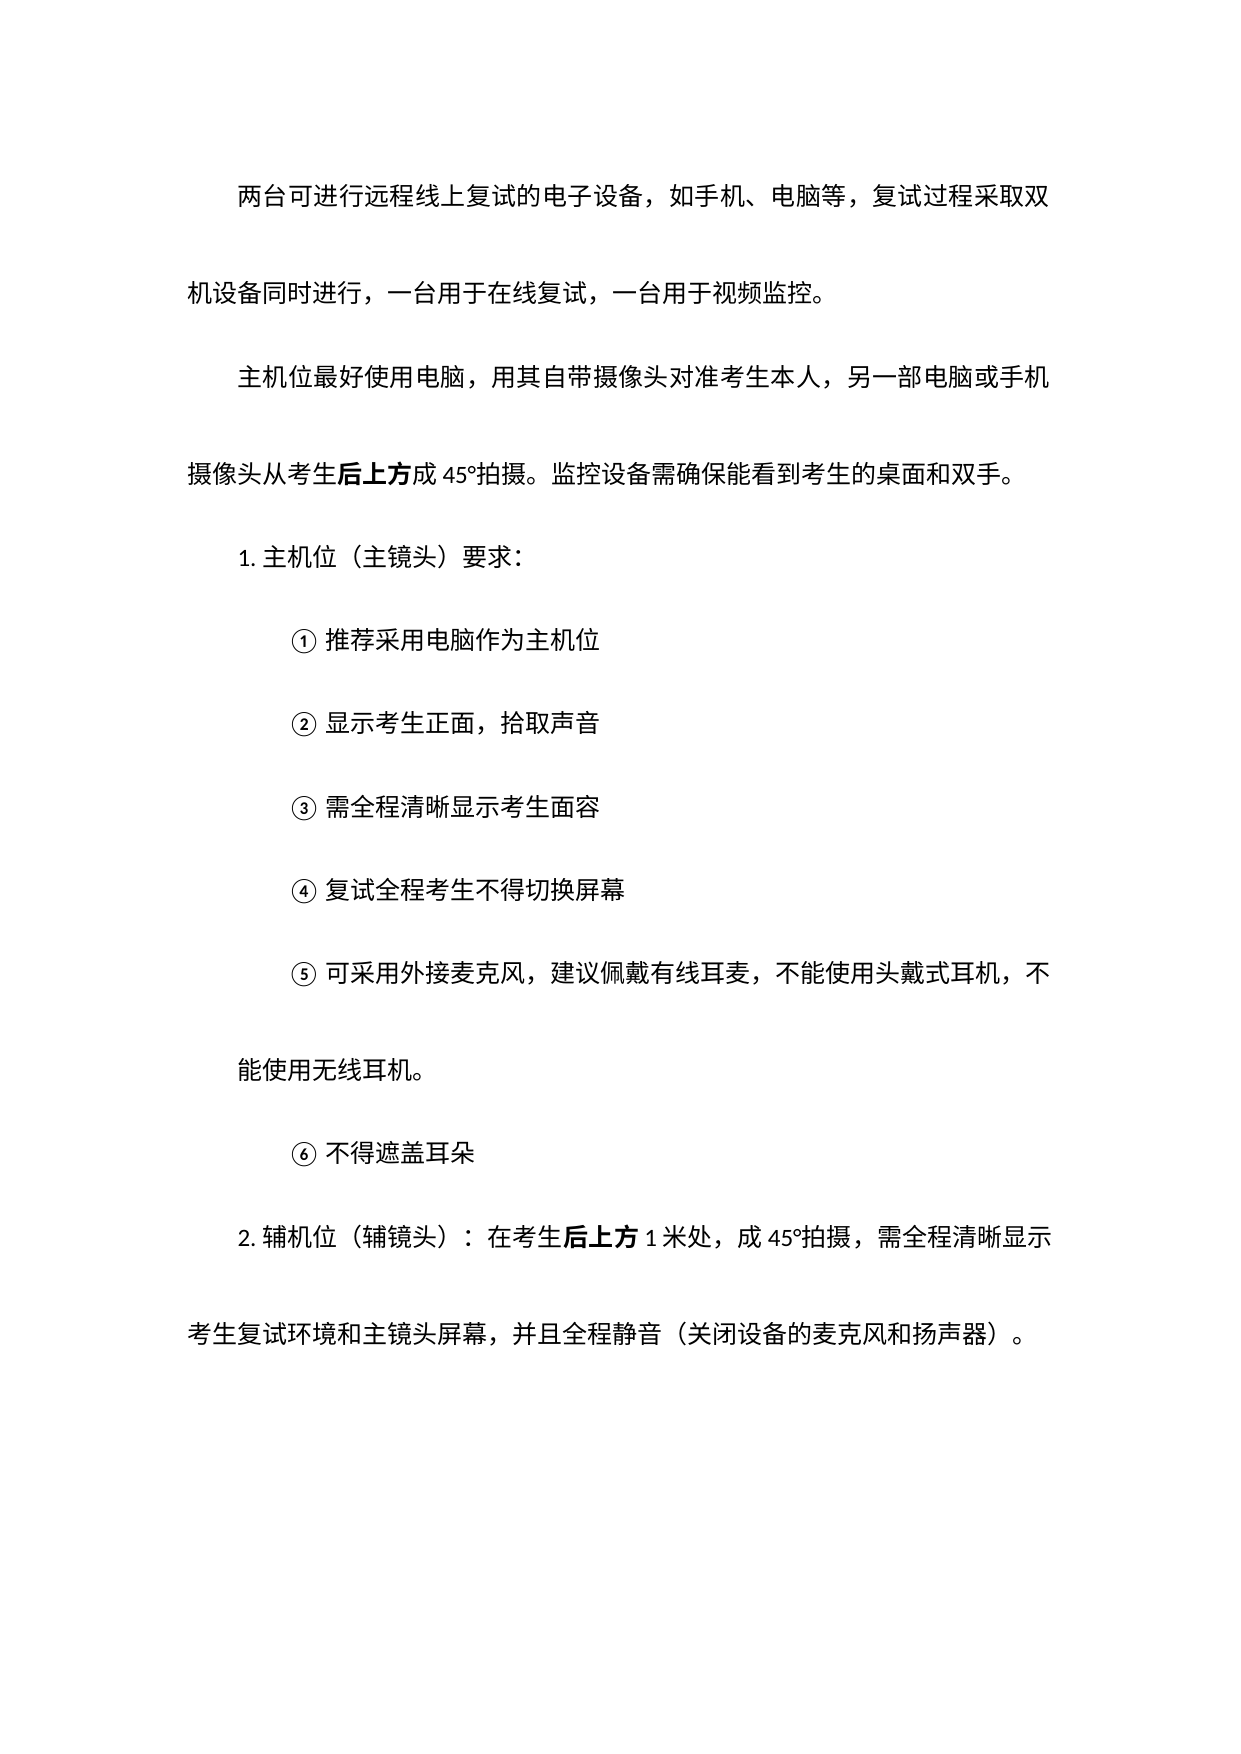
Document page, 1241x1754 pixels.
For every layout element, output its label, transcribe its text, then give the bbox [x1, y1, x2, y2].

text ②显示考生正面，拾取声音 [187, 689, 1053, 754]
text 主机位最好使用电脑，用其自带摄像头对准考生本人，另一部电脑或手机摄像头从考生后上方成45°拍摄。监控设备需确保能看到考生的桌面和双手。 [187, 343, 1053, 505]
text ⑥不得遮盖耳朵 [187, 1119, 1053, 1184]
text 两台可进行远程线上复试的电子设备，如手机、电脑等，复试过程采取双机设备同时进行，一台用于在线复试，一台用于视频监控。 [187, 162, 1053, 324]
text ④复试全程考生不得切换屏幕 [187, 856, 1053, 921]
text ⑤可采用外接麦克风，建议佩戴有线耳麦，不能使用头戴式耳机，不能使用无线耳机。 [237, 939, 1053, 1101]
text ③需全程清晰显示考生面容 [187, 773, 1053, 838]
list 主机位（主镜头）要求： [187, 523, 1053, 588]
list 辅机位（辅镜头）：在考生后上方1米处，成45°拍摄，需全程清晰显示考生复试环境和主镜头屏幕，并且全程静音（关闭设备的麦克风和扬声器）。 [187, 1203, 1053, 1365]
text ①推荐采用电脑作为主机位 [187, 606, 1053, 671]
